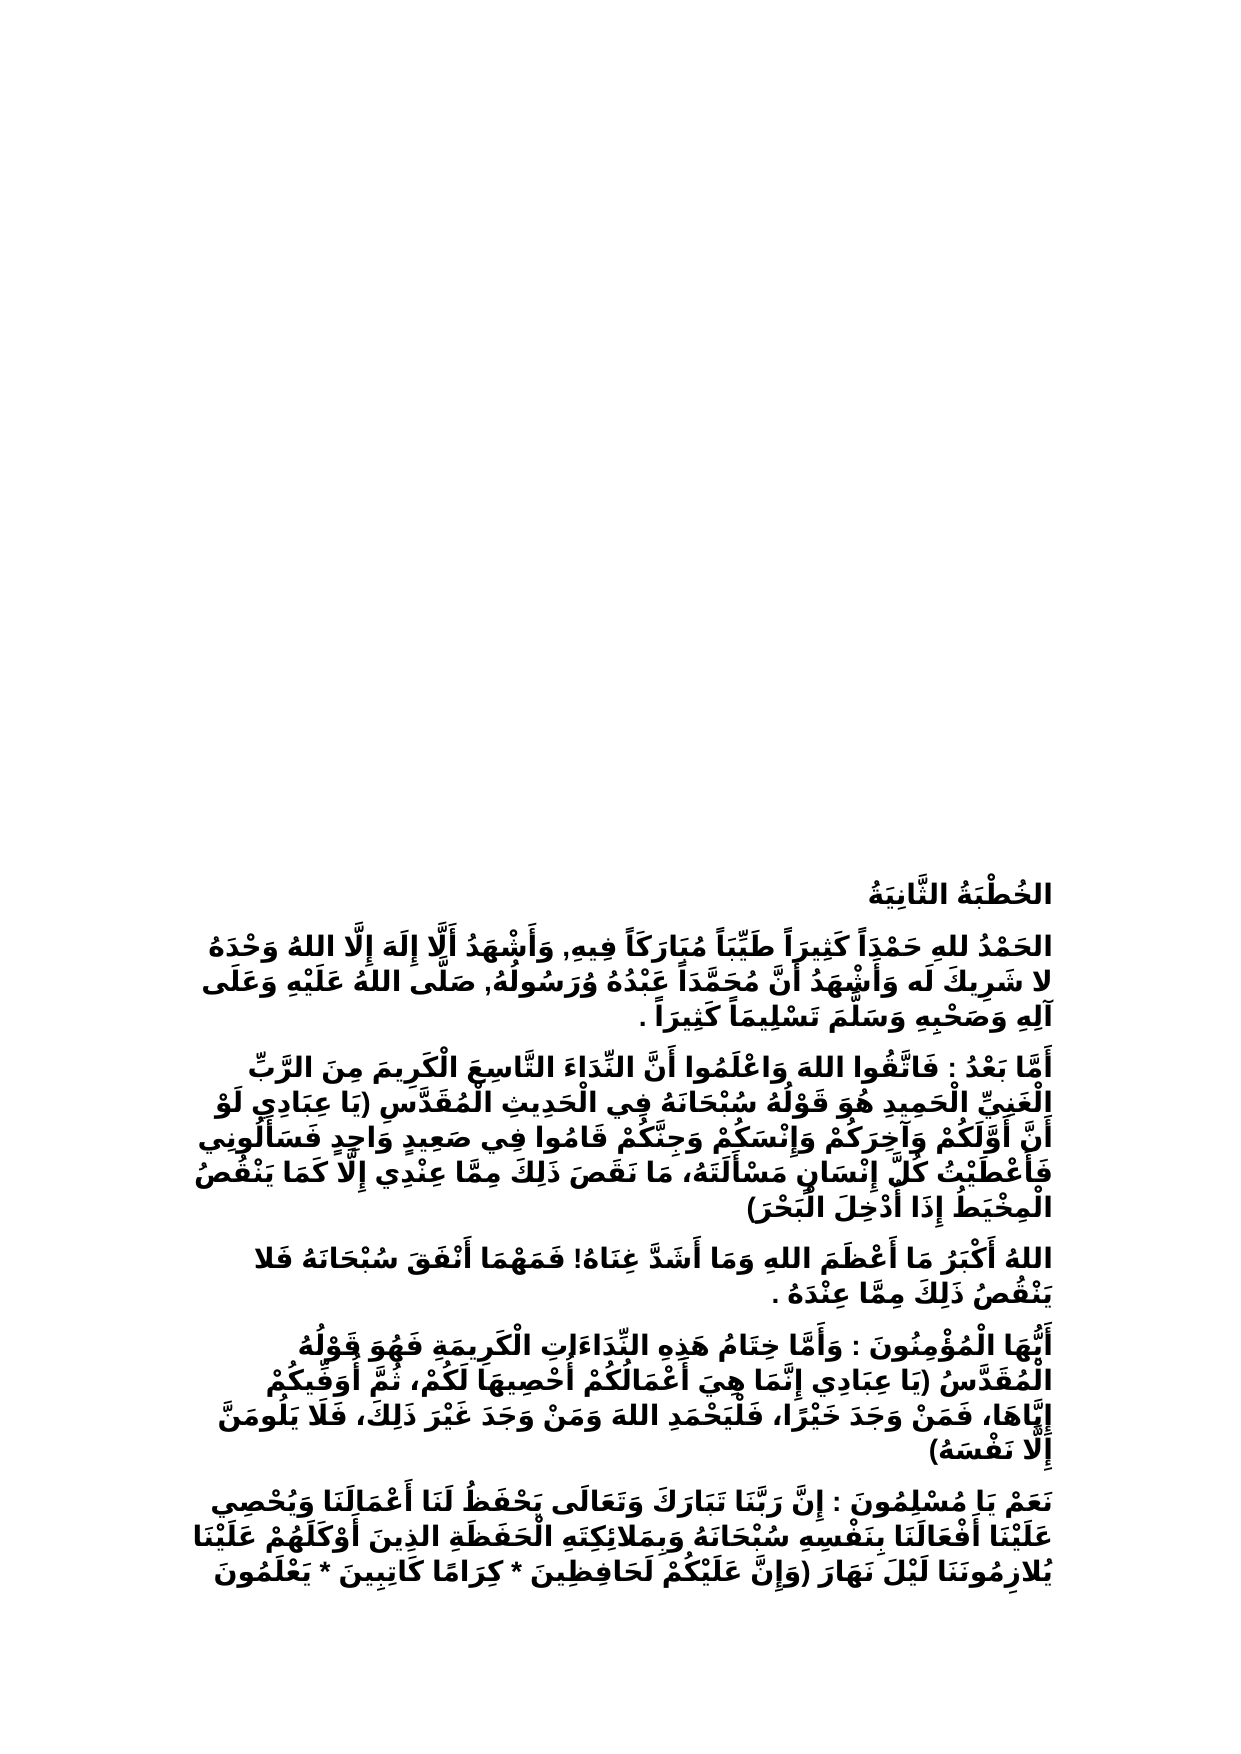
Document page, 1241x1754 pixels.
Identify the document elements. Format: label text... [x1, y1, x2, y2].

text الحَمْدُ للهِ حَمْدَاً كَثِيرَاً طَيِّبَاً مُبَارَكَاً فِيهِ, وَأَشْهَدُ أَلَّا إِلَهَ إِلَّا اللهُ وَحْدَهُ لا شَرِيكَ لَه وَأَشْهَدُ أَنَّ مُحَمَّدَاً عَبْدُهُ وُرَسُولُهُ, صَلَّى اللهُ عَلَيْهِ وَعَلَى آلِهِ وَصَحْبِهِ وَسَلَّمَ تَسْلِيمَاً كَثِيرَاً . [187, 930, 1053, 1032]
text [187, 1485, 1053, 1587]
text أَمَّا بَعْدُ : فَاتَّقُوا اللهَ وَاعْلَمُوا أَنَّ النِّدَاءَ التَّاسِعَ الْكَرِيمَ مِنَ الرَّبِّ الْغَنِيِّ الْحَمِيدِ هُوَ قَوْلُهُ سُبْحَانَهُ فِي الْحَدِيثِ الْمُقَدَّسِ (يَا عِبَادِي لَوْ أَنَّ أَوَّلَكُمْ وَآخِرَكُمْ وَإِنْسَكُمْ وَجِنَّكُمْ قَامُوا فِي صَعِيدٍ وَاحِدٍ فَسَأَلُونِي فَأَعْطَيْتُ كُلَّ إِنْسَانٍ مَسْأَلَتَهُ، مَا نَقَصَ ذَلِكَ مِمَّا عِنْدِي إِلَّا كَمَا يَنْقُصُ الْمِخْيَطُ إِذَا أُدْخِلَ الْبَحْرَ) [187, 1051, 1053, 1223]
text اللهُ أَكْبَرُ مَا أَعْظَمَ اللهِ وَمَا أَشَدَّ غِنَاهُ! فَمَهْمَا أَنْفَقَ سُبْحَانَهُ فَلا يَنْقُصُ ذَلِكَ مِمَّا عِنْدَهُ . [187, 1242, 1053, 1309]
text الخُطْبَةُ الثَّانِيَةُ [187, 878, 1053, 911]
text أَيُّهَا الْمُؤْمِنُونَ : وَأَمَّا خِتَامُ هَذِهِ النِّدَاءَاتِ الْكَرِيمَةِ فَهُوَ قَوْلُهُ الْمُقَدَّسُ (يَا عِبَادِي إِنَّمَا هِيَ أَعْمَالُكُمْ أُحْصِيهَا لَكُمْ، ثُمَّ أُوَفِّيكُمْ إِيَّاهَا، فَمَنْ وَجَدَ خَيْرًا، فَلْيَحْمَدِ اللهَ وَمَنْ وَجَدَ غَيْرَ ذَلِكَ، فَلَا يَلُومَنَّ إِلَّا نَفْسَهُ) [187, 1329, 1053, 1466]
